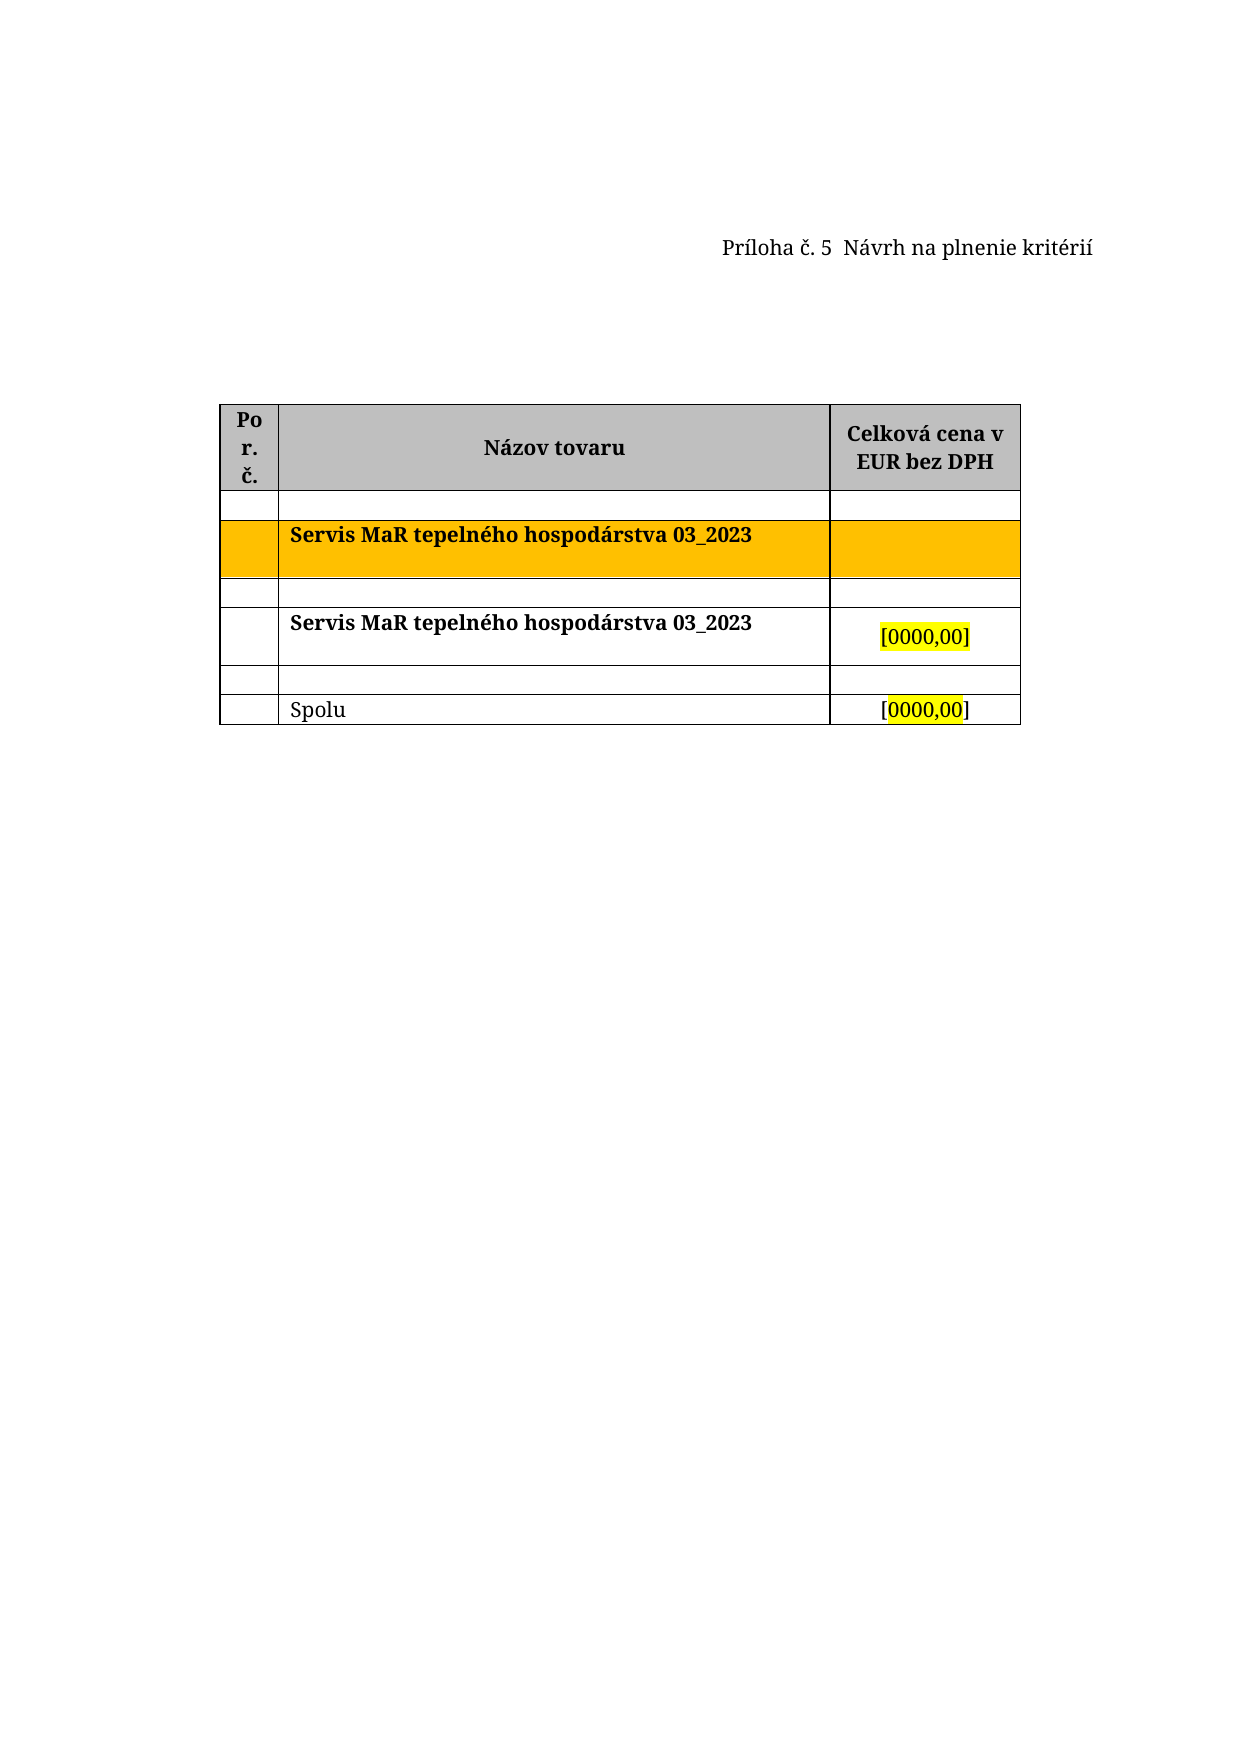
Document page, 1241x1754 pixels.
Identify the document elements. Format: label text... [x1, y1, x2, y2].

table_cell [0000,00] [963, 695, 1020, 724]
table_header Názov tovaru [279, 405, 829, 490]
table_cell [221, 608, 278, 665]
table_cell [831, 666, 1020, 694]
table_cell [221, 579, 278, 607]
table_cell [221, 491, 278, 519]
table_cell [0000,00] [831, 608, 1020, 665]
table_cell Spolu [279, 695, 829, 724]
table_cell [221, 695, 278, 724]
table_cell Servis MaR tepelného hospodárstva 03_2023 [279, 521, 829, 577]
table_cell Servis MaR tepelného hospodárstva 03_2023 [279, 608, 829, 665]
table_cell [831, 579, 1020, 607]
table_header Celková cena v EUR bez DPH [831, 405, 1020, 490]
text Príloha č. 5 Návrh na plnenie kritérií [148, 233, 1093, 261]
table_cell [221, 666, 278, 694]
table_cell [279, 491, 829, 519]
table_cell [279, 666, 829, 694]
table_cell [279, 579, 829, 607]
table_cell [0000,00] [831, 695, 888, 724]
table_header Por. č. [221, 405, 278, 490]
table_cell [831, 491, 1020, 519]
table_cell [221, 521, 278, 577]
table_cell [831, 521, 1020, 577]
